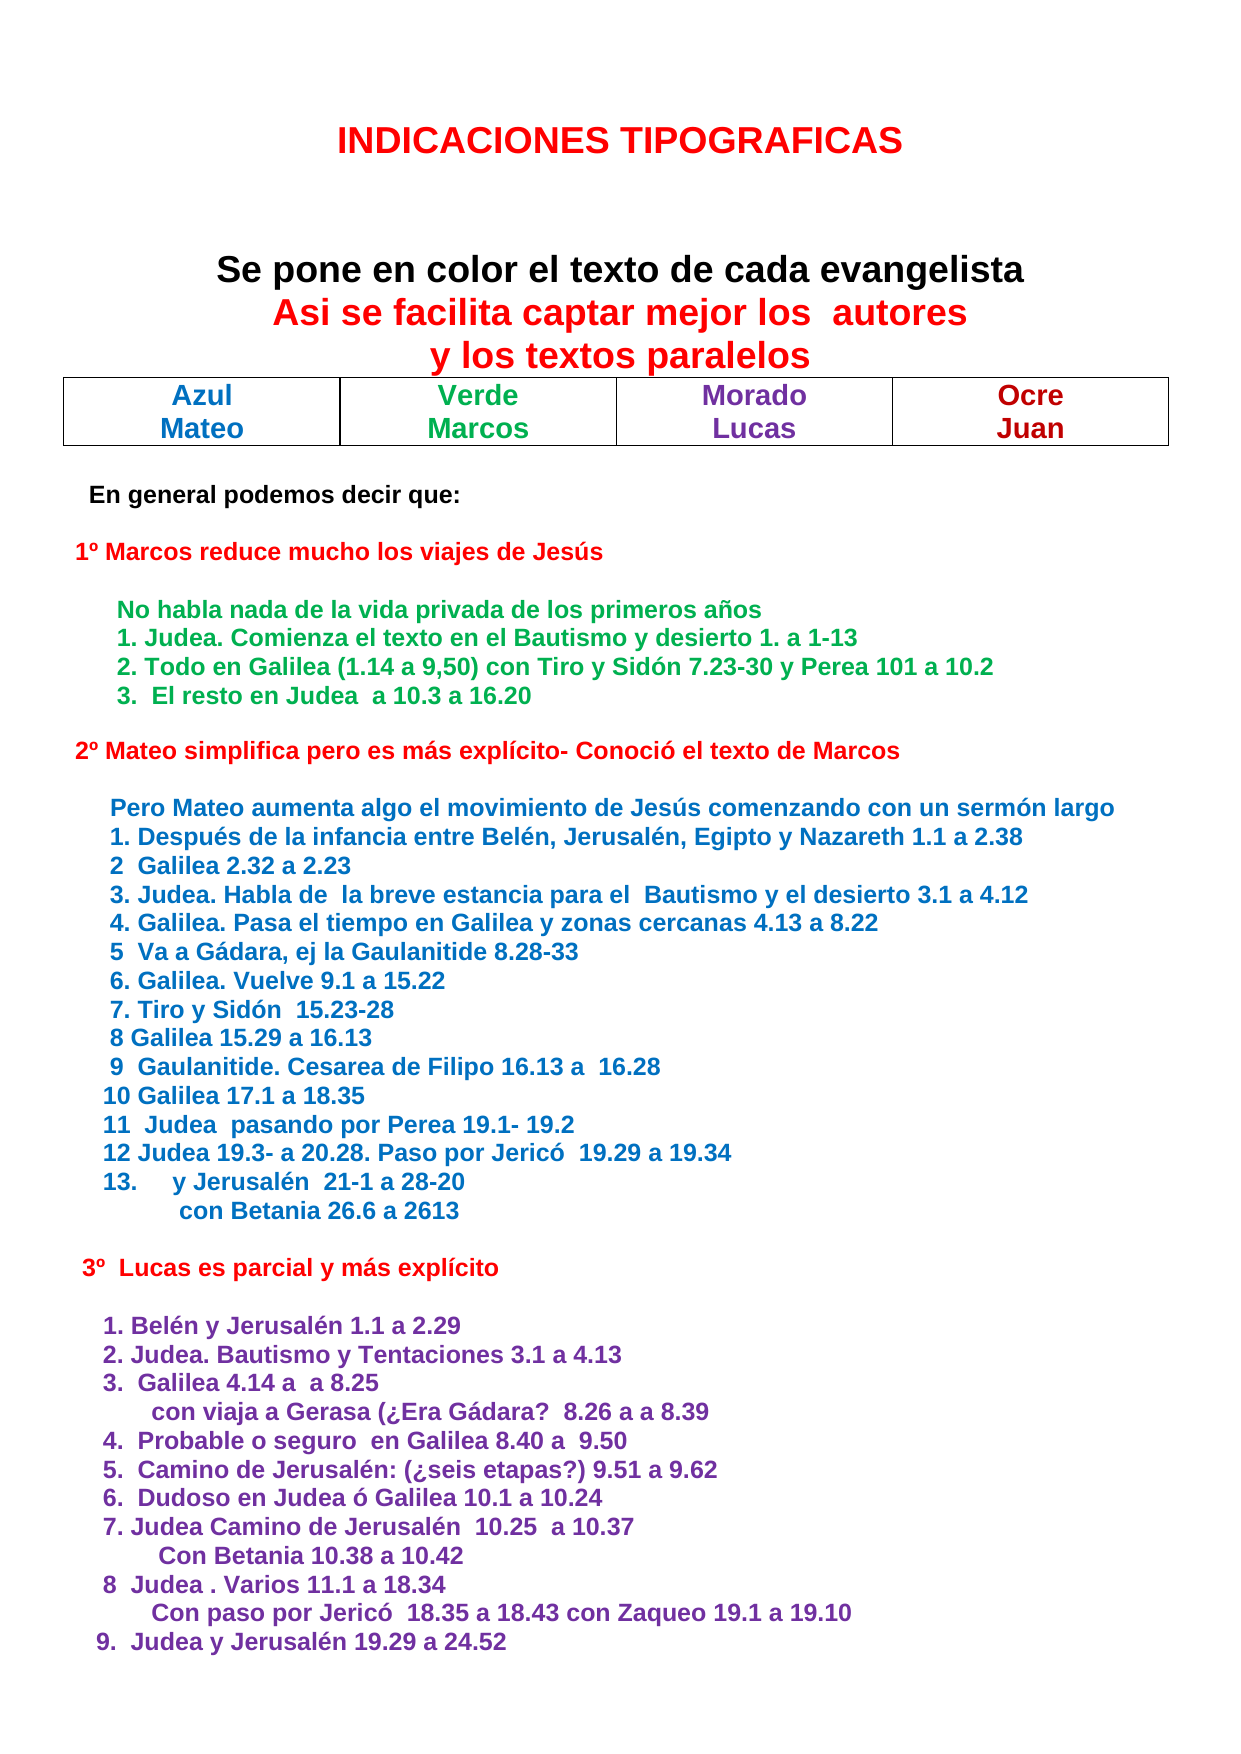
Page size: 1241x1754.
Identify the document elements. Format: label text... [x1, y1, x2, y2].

table_header Ocre Juan [893, 378, 1168, 445]
table_header Azul Mateo [64, 378, 339, 445]
text 1º Marcos reduce mucho los viajes de Jesús [75, 537, 1165, 566]
text 9 Gaulanitide. Cesarea de Filipo 16.13 a 16.28 [75, 1052, 1165, 1081]
text Con paso por Jericó 18.35 a 18.43 con Zaqueo 19.1 a 19.10 [75, 1598, 1165, 1627]
text 10 Galilea 17.1 a 18.35 [75, 1081, 1165, 1110]
text 8 Galilea 15.29 a 16.13 [75, 1023, 1165, 1052]
text 3. Judea. Habla de la breve estancia para el Bautismo y el desierto 3.1 a 4.12 [75, 880, 1165, 908]
text 5. Camino de Jerusalén: (¿seis etapas?) 9.51 a 9.62 [75, 1455, 1165, 1483]
text Con Betania 10.38 a 10.42 [75, 1541, 1165, 1570]
text 12 Judea 19.3- a 20.28. Paso por Jericó 19.29 a 19.34 [75, 1138, 1165, 1167]
text 2º Mateo simplifica pero es más explícito- Conoció el texto de Marcos [75, 736, 1165, 765]
text 4. Probable o seguro en Galilea 8.40 a 9.50 [75, 1426, 1165, 1455]
text Pero Mateo aumenta algo el movimiento de Jesús comenzando con un sermón largo [75, 793, 1165, 822]
table_header Verde Marcos [341, 378, 616, 445]
text 2. Judea. Bautismo y Tentaciones 3.1 a 4.13 [75, 1340, 1165, 1368]
text No habla nada de la vida privada de los primeros años [75, 594, 1165, 623]
text 1. Judea. Comienza el texto en el Bautismo y desierto 1. a 1-13 [75, 623, 1165, 652]
text 9. Judea y Jerusalén 19.29 a 24.52 [75, 1627, 1165, 1656]
text En general podemos decir que: [75, 479, 1165, 508]
text INDICACIONES TIPOGRAFICAS [75, 118, 1165, 161]
text 11 Judea pasando por Perea 19.1- 19.2 [75, 1110, 1165, 1138]
text 4. Galilea. Pasa el tiempo en Galilea y zonas cercanas 4.13 a 8.22 [75, 908, 1165, 937]
text 1. Después de la infancia entre Belén, Jerusalén, Egipto y Nazareth 1.1 a 2.38 [75, 822, 1165, 851]
text 2. Todo en Galilea (1.14 a 9,50) con Tiro y Sidón 7.23-30 y Perea 101 a 10.2 [75, 652, 1165, 681]
text 8 Judea . Varios 11.1 a 18.34 [75, 1570, 1165, 1598]
text 2 Galilea 2.32 a 2.23 [75, 851, 1165, 880]
text 6. Dudoso en Judea ó Galilea 10.1 a 10.24 [75, 1483, 1165, 1512]
text 3. Galilea 4.14 a a 8.25 [75, 1368, 1165, 1397]
text 3º Lucas es parcial y más explícito [75, 1253, 1165, 1282]
text y los textos paralelos [75, 334, 1165, 377]
table_header Morado Lucas [617, 378, 892, 445]
text 1. Belén y Jerusalén 1.1 a 2.29 [75, 1311, 1165, 1340]
text 7. Tiro y Sidón 15.23-28 [75, 995, 1165, 1023]
text Se pone en color el texto de cada evangelista [75, 247, 1165, 291]
text 5 Va a Gádara, ej la Gaulanitide 8.28-33 [75, 937, 1165, 966]
text Asi se facilita captar mejor los autores [75, 291, 1165, 334]
text 6. Galilea. Vuelve 9.1 a 15.22 [75, 966, 1165, 995]
text con viaja a Gerasa (¿Era Gádara? 8.26 a a 8.39 [75, 1397, 1165, 1426]
text 7. Judea Camino de Jerusalén 10.25 a 10.37 [75, 1512, 1165, 1541]
text con Betania 26.6 a 2613 [75, 1196, 1165, 1225]
text 13. y Jerusalén 21-1 a 28-20 [75, 1167, 1165, 1196]
text 3. El resto en Judea a 10.3 a 16.20 [75, 681, 1165, 709]
